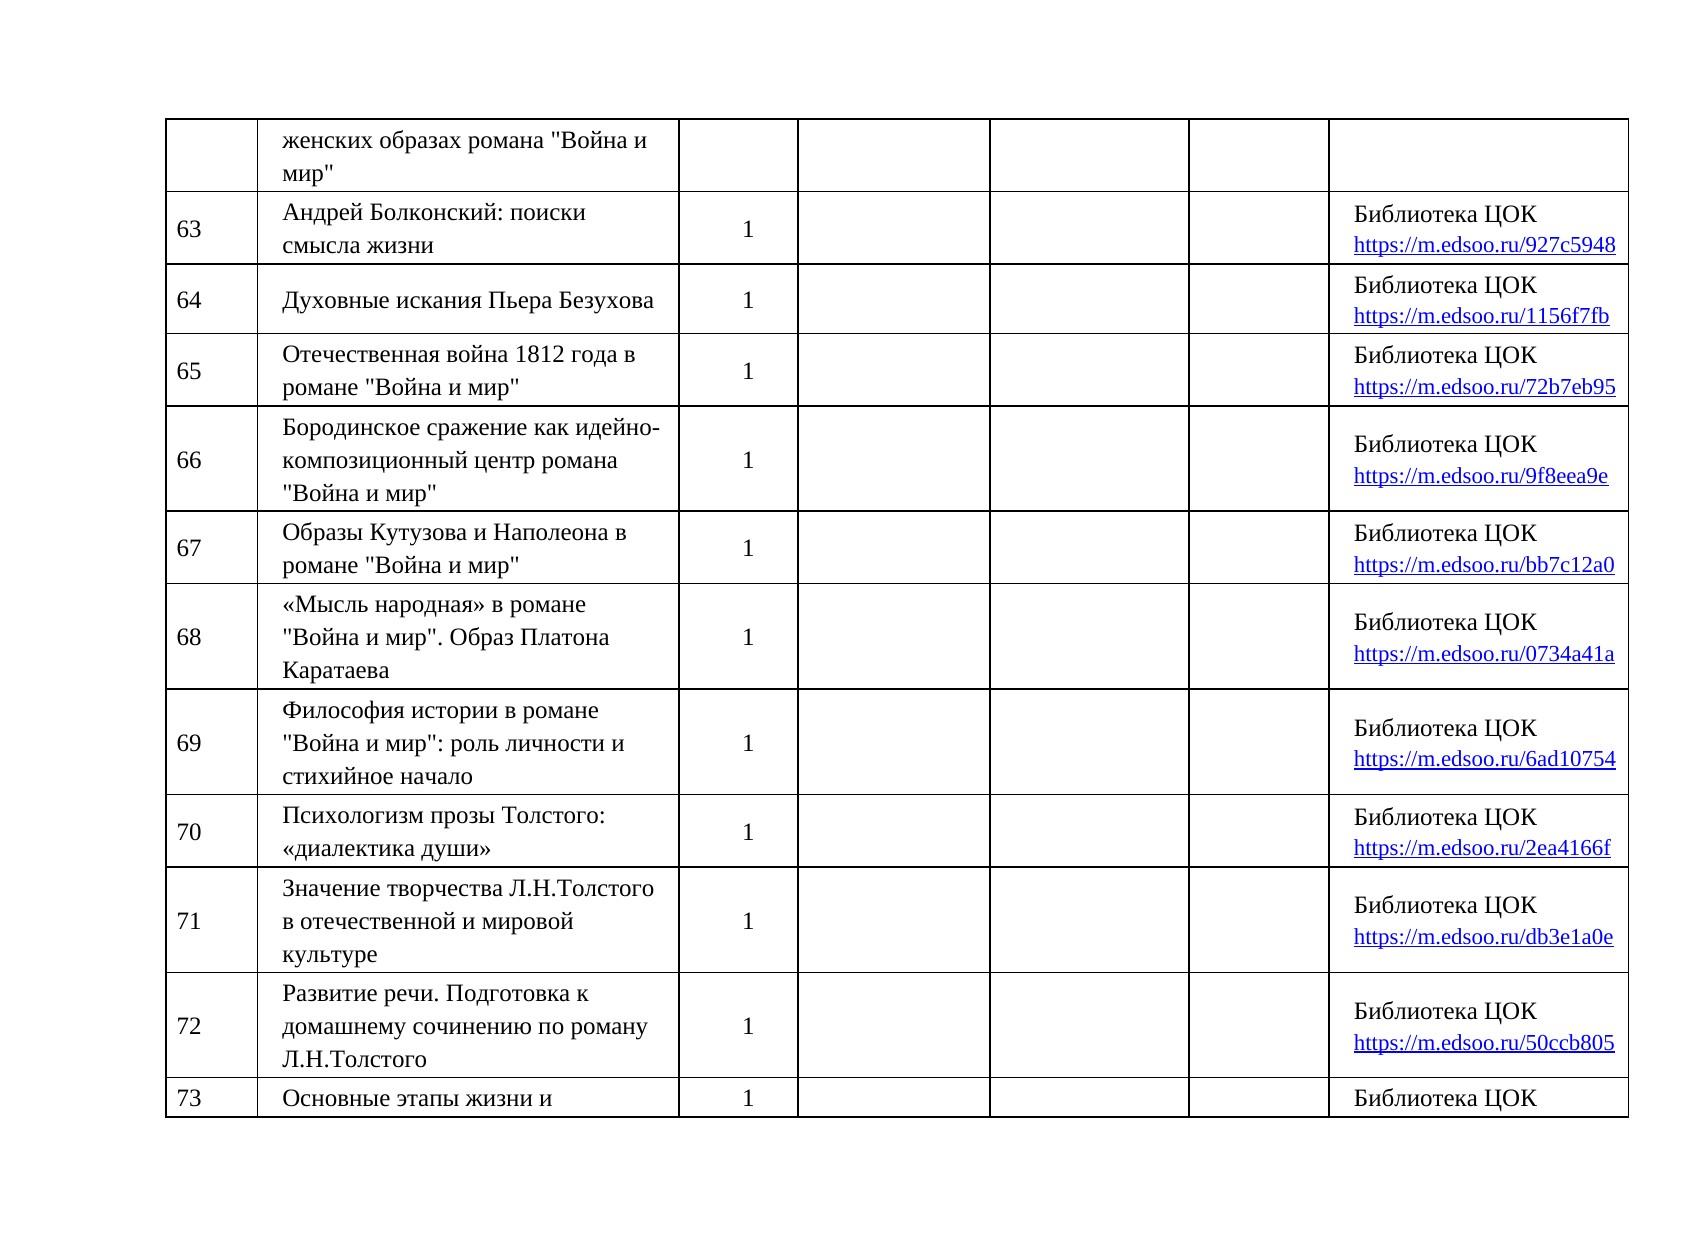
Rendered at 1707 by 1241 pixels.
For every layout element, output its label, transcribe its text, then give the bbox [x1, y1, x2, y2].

table_cell [799, 584, 989, 688]
table_cell [799, 690, 989, 793]
table_cell [991, 512, 1188, 583]
table_cell Библиотека ЦОК https://m.edsoo.ru/bb7c12a0 [1330, 512, 1628, 583]
table_cell [799, 192, 989, 263]
table_cell 1 [680, 407, 797, 510]
table_cell [799, 120, 989, 191]
table_cell [991, 973, 1188, 1077]
table_cell Библиотека ЦОК https://m.edsoo.ru/9f8eea9e [1330, 407, 1628, 510]
table_cell [1190, 973, 1328, 1077]
table_cell [991, 192, 1188, 263]
table_cell Андрей Болконский: поиски смысла жизни [258, 192, 678, 263]
table_cell 1 [680, 192, 797, 263]
table_cell 66 [167, 407, 257, 510]
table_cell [258, 120, 678, 191]
table_cell [799, 265, 989, 332]
table_cell Библиотека ЦОК https://m.edsoo.ru/2ea4166f [1330, 795, 1628, 866]
table_cell [799, 973, 989, 1077]
table_cell Образы Кутузова и Наполеона в романе "Война и мир" [258, 512, 678, 583]
table_cell Библиотека ЦОК https://m.edsoo.ru/0734a41a [1330, 584, 1628, 688]
table_cell Библиотека ЦОК https://m.edsoo.ru/72b7eb95 [1330, 334, 1628, 405]
table_cell 1 [680, 584, 797, 688]
table_cell [1190, 584, 1328, 688]
table_cell «Мысль народная» в романе "Война и мир". Образ Платона Каратаева [258, 584, 678, 688]
table_cell Философия истории в романе "Война и мир": роль личности и стихийное начало [258, 690, 678, 793]
table_cell 1 [680, 1078, 797, 1116]
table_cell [1330, 120, 1628, 191]
table_cell 1 [680, 512, 797, 583]
table_cell Библиотека ЦОК https://m.edsoo.ru/50ccb805 [1330, 973, 1628, 1077]
table_cell Библиотека ЦОК https://m.edsoo.ru/db3e1a0e [1330, 868, 1628, 971]
table_cell [1190, 1078, 1328, 1116]
table_cell 72 [167, 973, 257, 1077]
table_cell Библиотека ЦОК https://m.edsoo.ru/1156f7fb [1330, 265, 1628, 332]
table_cell [991, 407, 1188, 510]
table_cell [991, 334, 1188, 405]
table_cell Отечественная война 1812 года в романе "Война и мир" [258, 334, 678, 405]
table_cell 1 [680, 795, 797, 866]
table_cell 1 [680, 120, 797, 191]
table_cell [1190, 265, 1328, 332]
table_cell Психологизм прозы Толстого: «диалектика души» [258, 795, 678, 866]
table_cell [991, 265, 1188, 332]
table_cell Значение творчества Л.Н.Толстого в отечественной и мировой культуре [258, 868, 678, 971]
table_cell [991, 584, 1188, 688]
table_cell [1190, 512, 1328, 583]
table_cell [1330, 1078, 1628, 1116]
table_cell [1190, 120, 1328, 191]
table_cell 69 [167, 690, 257, 793]
table_cell Развитие речи. Подготовка к домашнему сочинению по роману Л.Н.Толстого [258, 973, 678, 1077]
table_cell 70 [167, 795, 257, 866]
table_cell [1190, 334, 1328, 405]
table_cell [991, 1078, 1188, 1116]
table_cell [991, 120, 1188, 191]
table_cell [799, 795, 989, 866]
table_cell [1190, 192, 1328, 263]
table_cell 1 [680, 690, 797, 793]
table_cell [799, 868, 989, 971]
table_cell 64 [167, 265, 257, 332]
table_cell 63 [167, 192, 257, 263]
table_cell Бородинское сражение как идейно-композиционный центр романа "Война и мир" [258, 407, 678, 510]
table_cell [799, 334, 989, 405]
table_cell 73 [167, 1078, 257, 1116]
table_cell 1 [680, 334, 797, 405]
table_cell [1190, 407, 1328, 510]
table_cell [799, 407, 989, 510]
table_cell 71 [167, 868, 257, 971]
table_cell [991, 795, 1188, 866]
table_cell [258, 1078, 678, 1116]
table_cell [1190, 690, 1328, 793]
table_cell 1 [680, 868, 797, 971]
table_cell Библиотека ЦОК https://m.edsoo.ru/6ad10754 [1330, 690, 1628, 793]
table_cell [1190, 795, 1328, 866]
table_cell 1 [680, 265, 797, 332]
table_cell 67 [167, 512, 257, 583]
table_cell 1 [680, 973, 797, 1077]
table_cell 65 [167, 334, 257, 405]
table_cell [1190, 868, 1328, 971]
table_cell 68 [167, 584, 257, 688]
table_cell [991, 690, 1188, 793]
table_cell Духовные искания Пьера Безухова [258, 265, 678, 332]
table_cell Библиотека ЦОК https://m.edsoo.ru/927c5948 [1330, 192, 1628, 263]
table_cell [991, 868, 1188, 971]
table_cell [799, 512, 989, 583]
table_cell 62 [167, 120, 257, 191]
table_cell [799, 1078, 989, 1116]
